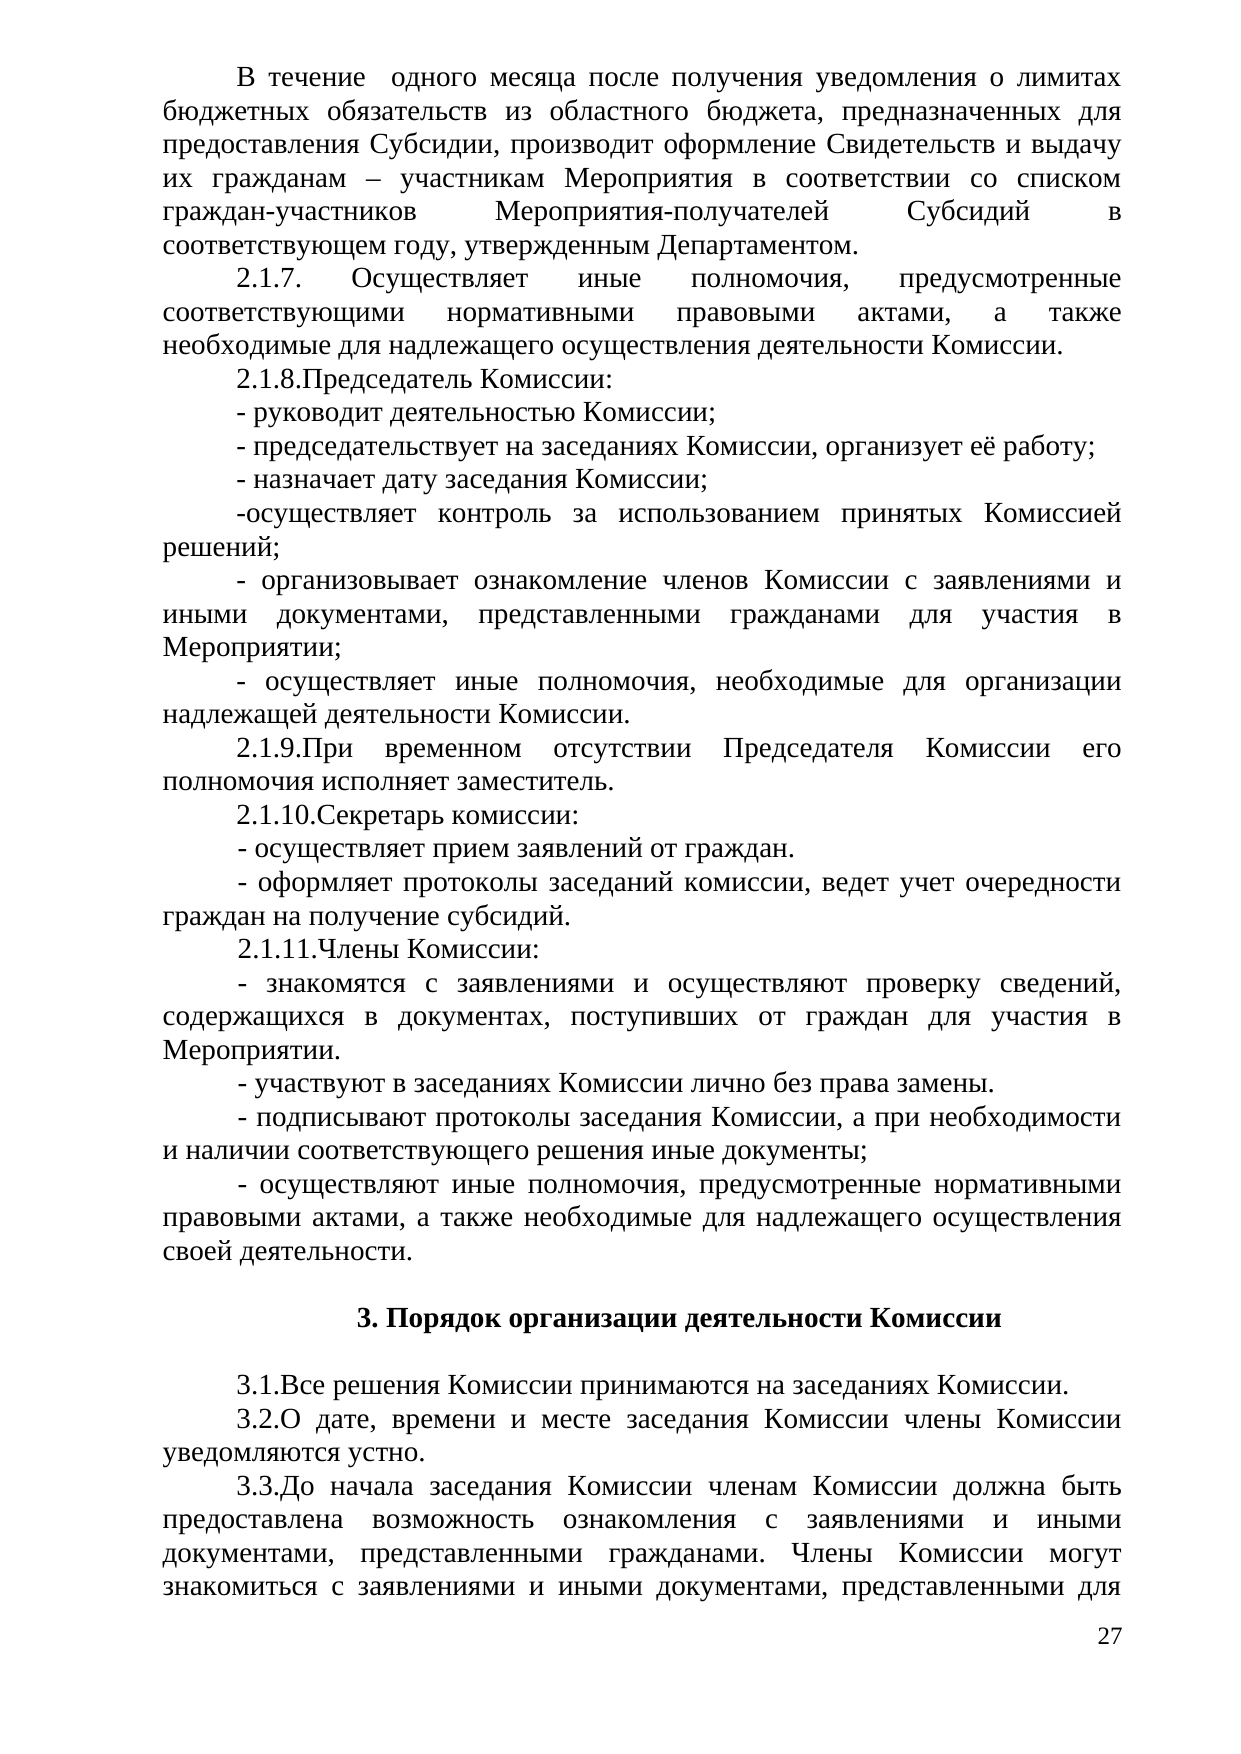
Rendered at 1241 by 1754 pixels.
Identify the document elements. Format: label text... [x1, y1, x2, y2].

text - организовывает ознакомление членов Комиссии с заявлениями и иными документами, представленными гражданами для участия в Мероприятии; [162, 562, 1122, 663]
text - оформляет протоколы заседаний комиссии, ведет учет очередности граждан на получение субсидий. [162, 864, 1122, 931]
text - знакомятся с заявлениями и осуществляют проверку сведений, содержащихся в документах, поступивших от граждан для участия в Мероприятии. [162, 965, 1122, 1065]
text 2.1.7. Осуществляет иные полномочия, предусмотренные соответствующими нормативными правовыми актами, а также необходимые для надлежащего осуществления деятельности Комиссии. [162, 260, 1122, 361]
text 2.1.10.Секретарь комиссии: [162, 797, 1122, 831]
text 3. Порядок организации деятельности Комиссии [162, 1300, 1122, 1334]
text 2.1.11.Члены Комиссии: [162, 931, 1122, 965]
text 2.1.8.Председатель Комиссии: [162, 361, 1122, 394]
text - осуществляют иные полномочия, предусмотренные нормативными правовыми актами, а также необходимые для надлежащего осуществления своей деятельности. [162, 1166, 1122, 1267]
text 3.2.О дате, времени и месте заседания Комиссии члены Комиссии уведомляются устно. [162, 1401, 1122, 1468]
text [162, 1468, 1122, 1602]
text - подписывают протоколы заседания Комиссии, а при необходимости и наличии соответствующего решения иные документы; [162, 1099, 1122, 1166]
text 3.1.Все решения Комиссии принимаются на заседаниях Комиссии. [162, 1367, 1122, 1401]
text - руководит деятельностью Комиссии; [162, 394, 1122, 428]
text - осуществляет иные полномочия, необходимые для организации надлежащей деятельности Комиссии. [162, 663, 1122, 730]
text -осуществляет контроль за использованием принятых Комиссией решений; [162, 495, 1122, 562]
text - председательствует на заседаниях Комиссии, организует её работу; [162, 428, 1122, 462]
text В течение одного месяца после получения уведомления о лимитах бюджетных обязательств из областного бюджета, предназначенных для предоставления Субсидии, производит оформление Свидетельств и выдачу их гражданам – участникам Мероприятия в соответствии со списком граждан-участников Мероприятия-получателей Субсидий в соответствующем году, утвержденным Департаментом. [162, 59, 1122, 260]
text - осуществляет прием заявлений от граждан. [162, 831, 1122, 864]
text - участвуют в заседаниях Комиссии лично без права замены. [162, 1065, 1122, 1099]
text 2.1.9.При временном отсутствии Председателя Комиссии его полномочия исполняет заместитель. [162, 730, 1122, 797]
text - назначает дату заседания Комиссии; [162, 462, 1122, 495]
